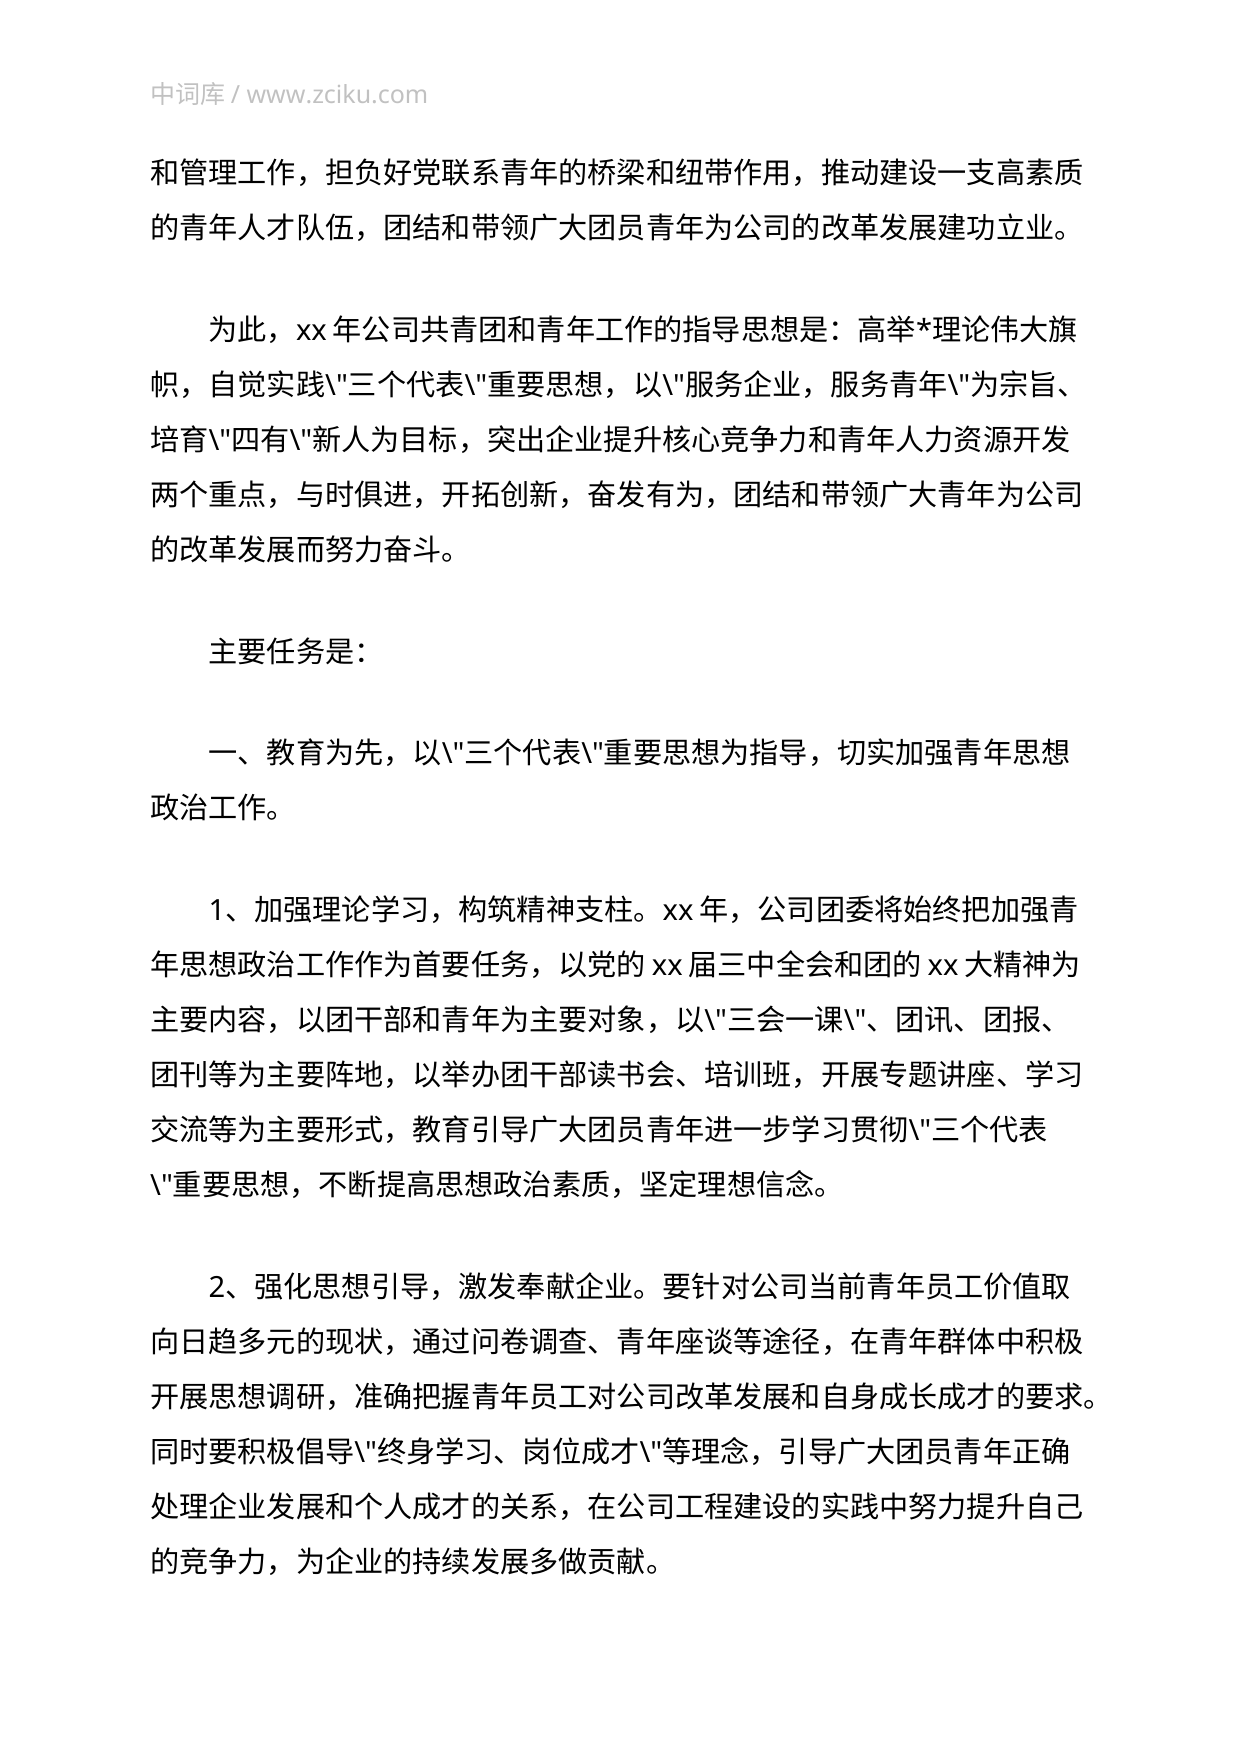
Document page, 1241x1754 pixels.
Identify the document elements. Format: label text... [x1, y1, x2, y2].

text 1、加强理论学习，构筑精神支柱。xx年，公司团委将始终把加强青年思想政治工作作为首要任务，以党的xx届三中全会和团的xx大精神为主要内容，以团干部和青年为主要对象，以\"三会一课\"、团讯、团报、团刊等为主要阵地，以举办团干部读书会、培训班，开展专题讲座、学习交流等为主要形式，教育引导广大团员青年进一步学习贯彻\"三个代表\"重要思想，不断提高思想政治素质，坚定理想信念。 [150, 887, 1090, 1204]
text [150, 150, 1090, 247]
text 为此，xx年公司共青团和青年工作的指导思想是：高举*理论伟大旗帜，自觉实践\"三个代表\"重要思想，以\"服务企业，服务青年\"为宗旨、培育\"四有\"新人为目标，突出企业提升核心竞争力和青年人力资源开发两个重点，与时俱进，开拓创新，奋发有为，团结和带领广大青年为公司的改革发展而努力奋斗。 [150, 307, 1090, 569]
text 一、教育为先，以\"三个代表\"重要思想为指导，切实加强青年思想政治工作。 [150, 730, 1090, 827]
text 2、强化思想引导，激发奉献企业。要针对公司当前青年员工价值取向日趋多元的现状，通过问卷调查、青年座谈等途径，在青年群体中积极开展思想调研，准确把握青年员工对公司改革发展和自身成长成才的要求。同时要积极倡导\"终身学习、岗位成才\"等理念，引导广大团员青年正确处理企业发展和个人成才的关系，在公司工程建设的实践中努力提升自己的竞争力，为企业的持续发展多做贡献。 [150, 1264, 1090, 1581]
text 主要任务是： [150, 628, 1090, 671]
